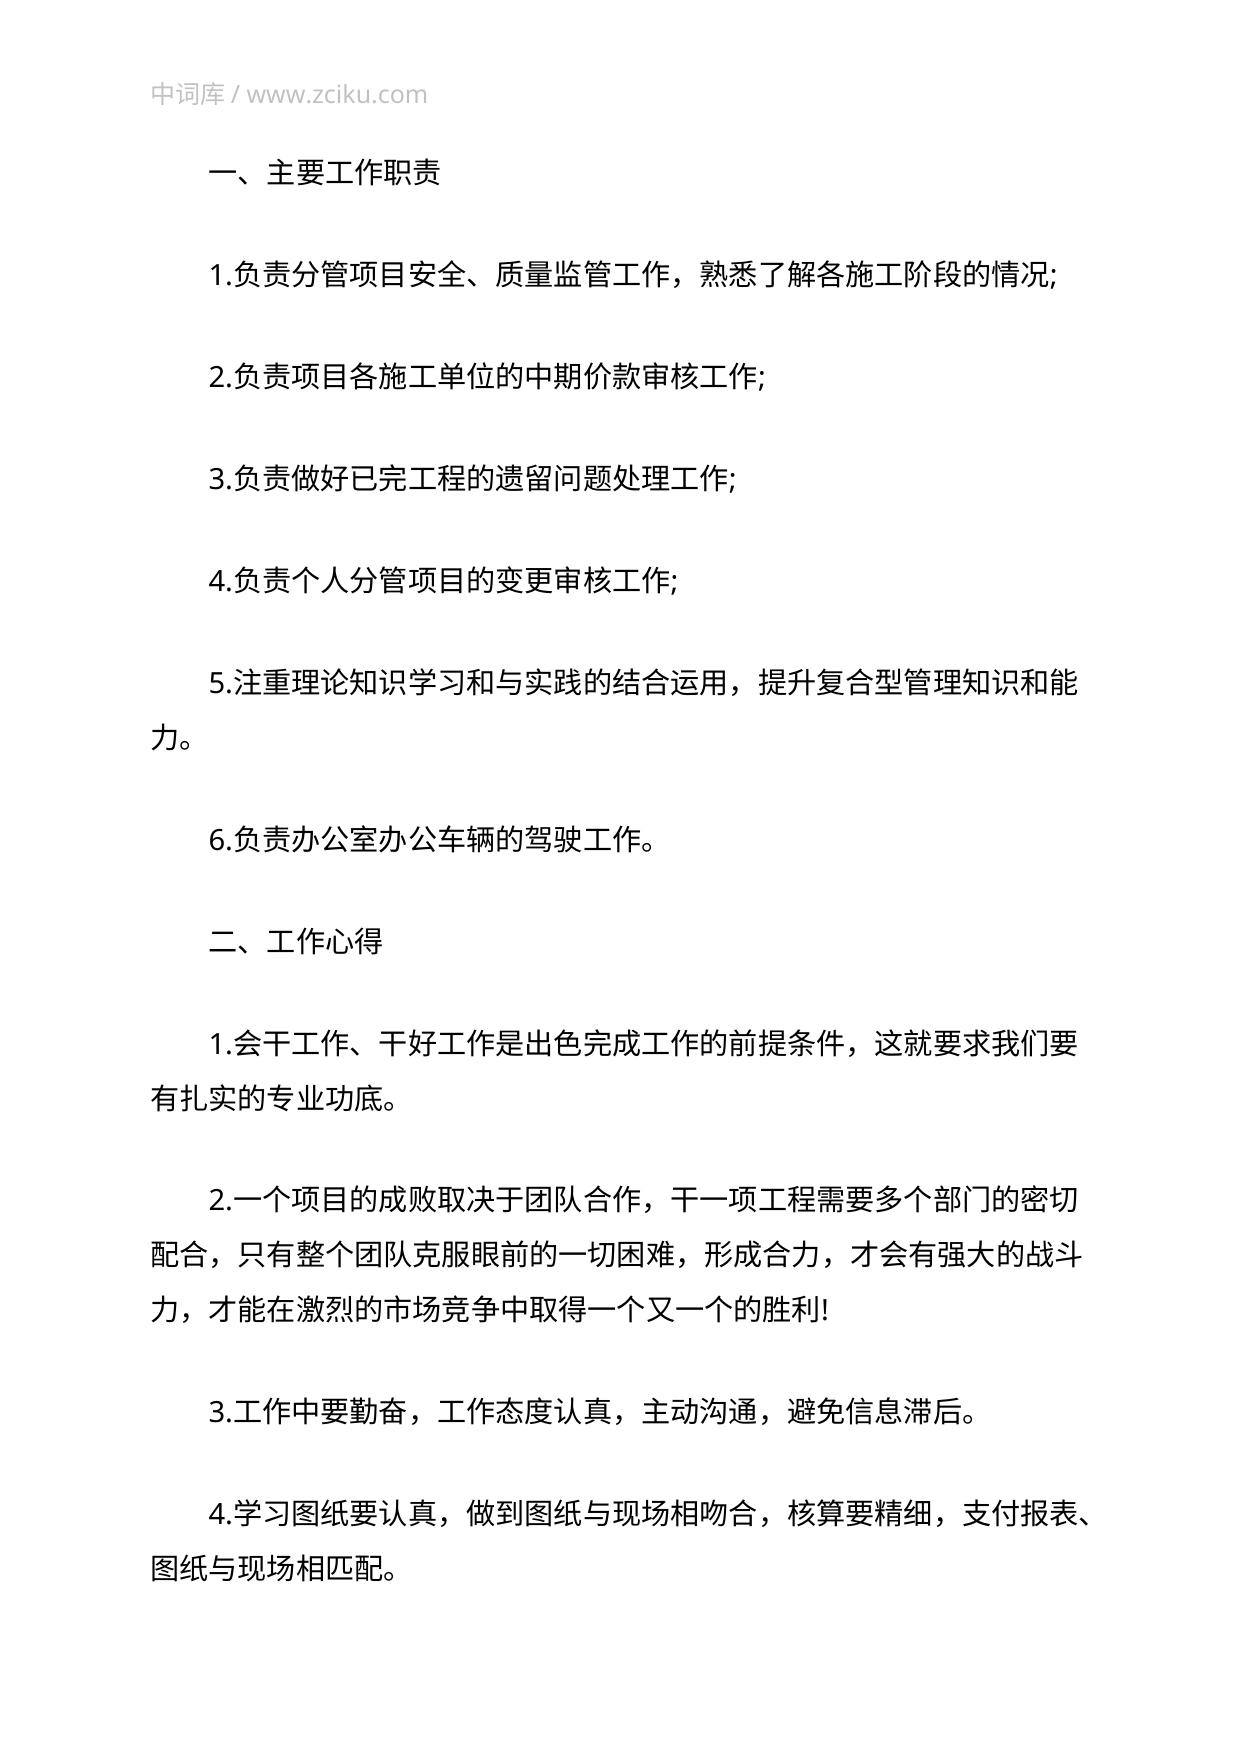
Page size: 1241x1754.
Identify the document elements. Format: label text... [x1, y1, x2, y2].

text 1.会干工作、干好工作是出色完成工作的前提条件，这就要求我们要有扎实的专业功底。 [150, 1020, 1090, 1117]
text 6.负责办公室办公车辆的驾驶工作。 [150, 816, 1090, 859]
text 5.注重理论知识学习和与实践的结合运用，提升复合型管理知识和能力。 [150, 660, 1090, 757]
text 4.学习图纸要认真，做到图纸与现场相吻合，核算要精细，支付报表、图纸与现场相匹配。 [150, 1491, 1090, 1588]
text 1.负责分管项目安全、质量监管工作，熟悉了解各施工阶段的情况; [150, 252, 1090, 294]
text 一、主要工作职责 [150, 150, 1090, 192]
text 2.一个项目的成败取决于团队合作，干一项工程需要多个部门的密切配合，只有整个团队克服眼前的一切困难，形成合力，才会有强大的战斗力，才能在激烈的市场竞争中取得一个又一个的胜利! [150, 1177, 1090, 1329]
text 3.工作中要勤奋，工作态度认真，主动沟通，避免信息滞后。 [150, 1389, 1090, 1431]
text 二、工作心得 [150, 918, 1090, 961]
text 3.负责做好已完工程的遗留问题处理工作; [150, 456, 1090, 498]
text 2.负责项目各施工单位的中期价款审核工作; [150, 354, 1090, 396]
text 4.负责个人分管项目的变更审核工作; [150, 558, 1090, 600]
